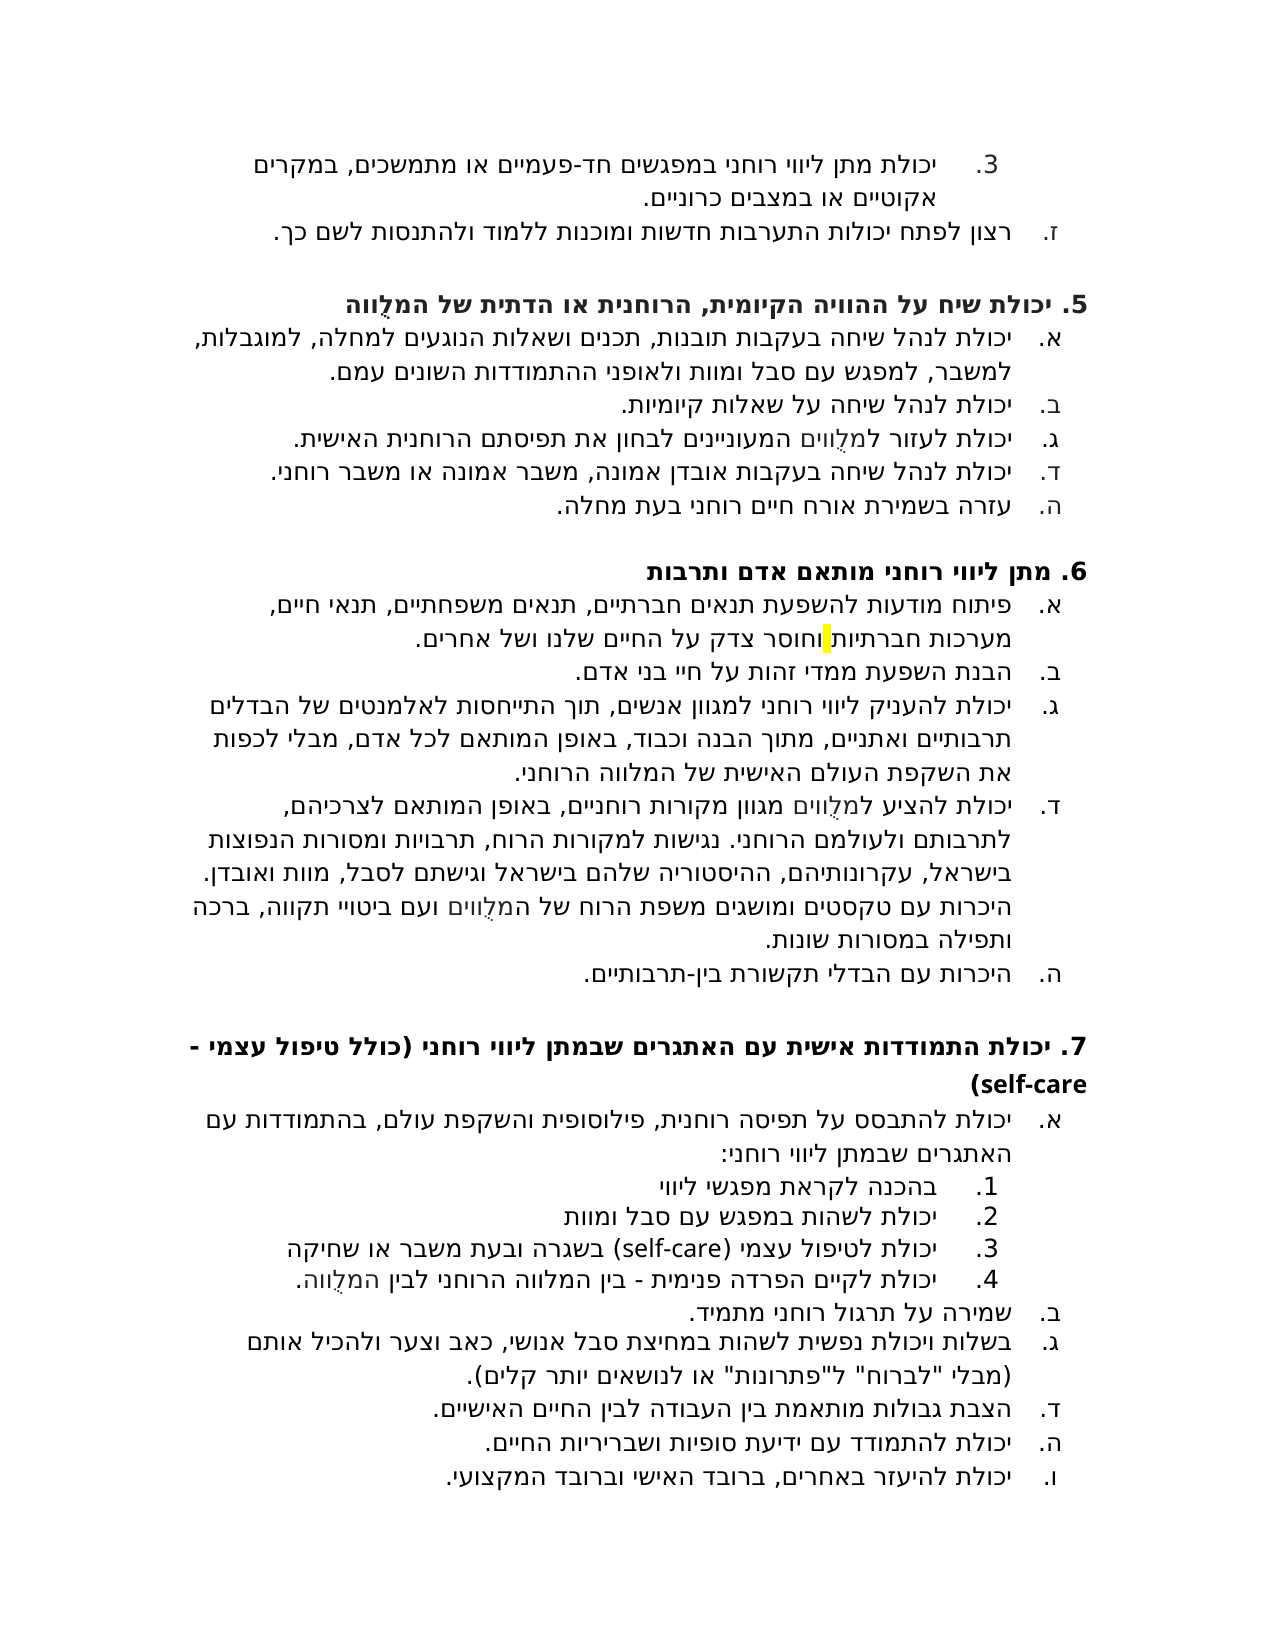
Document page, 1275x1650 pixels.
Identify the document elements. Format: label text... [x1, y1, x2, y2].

list בהכנה לקראת מפגשי ליווי [187, 1172, 975, 1202]
list רצון לפתח יכולות התערבות חדשות ומוכנות ללמוד ולהתנסות לשם כך. [187, 217, 1050, 246]
list יכולת לנהל שיחה על שאלות קיומיות. [187, 390, 1050, 419]
list היכרות עם הבדלי תקשורת בין-תרבותיים. [187, 959, 1050, 988]
list יכולת לקיים הפרדה פנימית - בין המלווה הרוחני לבין המלֻווה. [187, 1265, 975, 1294]
list יכולת מתן ליווי רוחני במפגשים חד-פעמיים או מתמשכים, במקרים אקוטיים או במצבים כרוניים. [187, 150, 975, 213]
list שמירה על תרגול רוחני מתמיד. [187, 1298, 1050, 1328]
list יכולת להיעזר באחרים, ברובד האישי וברובד המקצועי. [187, 1462, 1050, 1491]
list הבנת השפעת ממדי זהות על חיי בני אדם. [187, 657, 1050, 687]
text 5. יכולת שיח על ההוויה הקיומית, הרוחנית או הדתית של המלֻווה [187, 290, 1088, 319]
list יכולת לנהל שיחה בעקבות אובדן אמונה, משבר אמונה או משבר רוחני. [187, 457, 1050, 487]
list יכולת לנהל שיחה בעקבות תובנות, תכנים ושאלות הנוגעים למחלה, למוגבלות, למשבר, למפגש עם סבל ומוות ולאופני ההתמודדות השונים עמם. [187, 323, 1050, 386]
list בשלות ויכולת נפשית לשהות במחיצת סבל אנושי, כאב וצער ולהכיל אותם (מבלי "לברוח" ל"פתרונות" או לנושאים יותר קלים). [187, 1328, 1050, 1390]
list יכולת להתמודד עם ידיעת סופיות ושבריריות החיים. [187, 1428, 1050, 1457]
list יכולת להציע למלֻווים מגוון מקורות רוחניים, באופן המותאם לצרכיהם, לתרבותם ולעולמם הרוחני. נגישות למקורות הרוח, תרבויות ומסורות הנפוצות בישראל, עקרונותיהם, ההיסטוריה שלהם בישראל וגישתם לסבל, מוות ואובדן. היכרות עם טקסטים ומושגים משפת הרוח של המלֻווים ועם ביטויי תקווה, ברכה ותפילה במסורות שונות. [187, 792, 1050, 955]
list יכולת לעזור למלֻווים המעוניינים לבחון את תפיסתם הרוחנית האישית. [187, 424, 1050, 453]
text 7. יכולת התמודדות אישית עם האתגרים שבמתן ליווי רוחני (כולל טיפול עצמי - self-care) [187, 1032, 1087, 1100]
list יכולת להתבסס על תפיסה רוחנית, פילוסופית והשקפת עולם, בהתמודדות עם האתגרים שבמתן ליווי רוחני: [187, 1105, 1050, 1168]
list עזרה בשמירת אורח חיים רוחני בעת מחלה. [187, 491, 1050, 520]
list יכולת לשהות במפגש עם סבל ומוות [187, 1202, 975, 1231]
list יכולת להעניק ליווי רוחני למגוון אנשים, תוך התייחסות לאלמנטים של הבדלים תרבותיים ואתניים, מתוך הבנה וכבוד, באופן המותאם לכל אדם, מבלי לכפות את השקפת העולם האישית של המלווה הרוחני. [187, 691, 1050, 787]
list יכולת לטיפול עצמי (self-care) בשגרה ובעת משבר או שחיקה [187, 1231, 975, 1265]
list הצבת גבולות מותאמת בין העבודה לבין החיים האישיים. [187, 1395, 1050, 1424]
text 6. מתן ליווי רוחני מותאם אדם ותרבות [187, 557, 1087, 586]
list פיתוח מודעות להשפעת תנאים חברתיים, תנאים משפחתיים, תנאי חיים, מערכות חברתיות וחוסר צדק על החיים שלנו ושל אחרים. [187, 590, 1050, 653]
